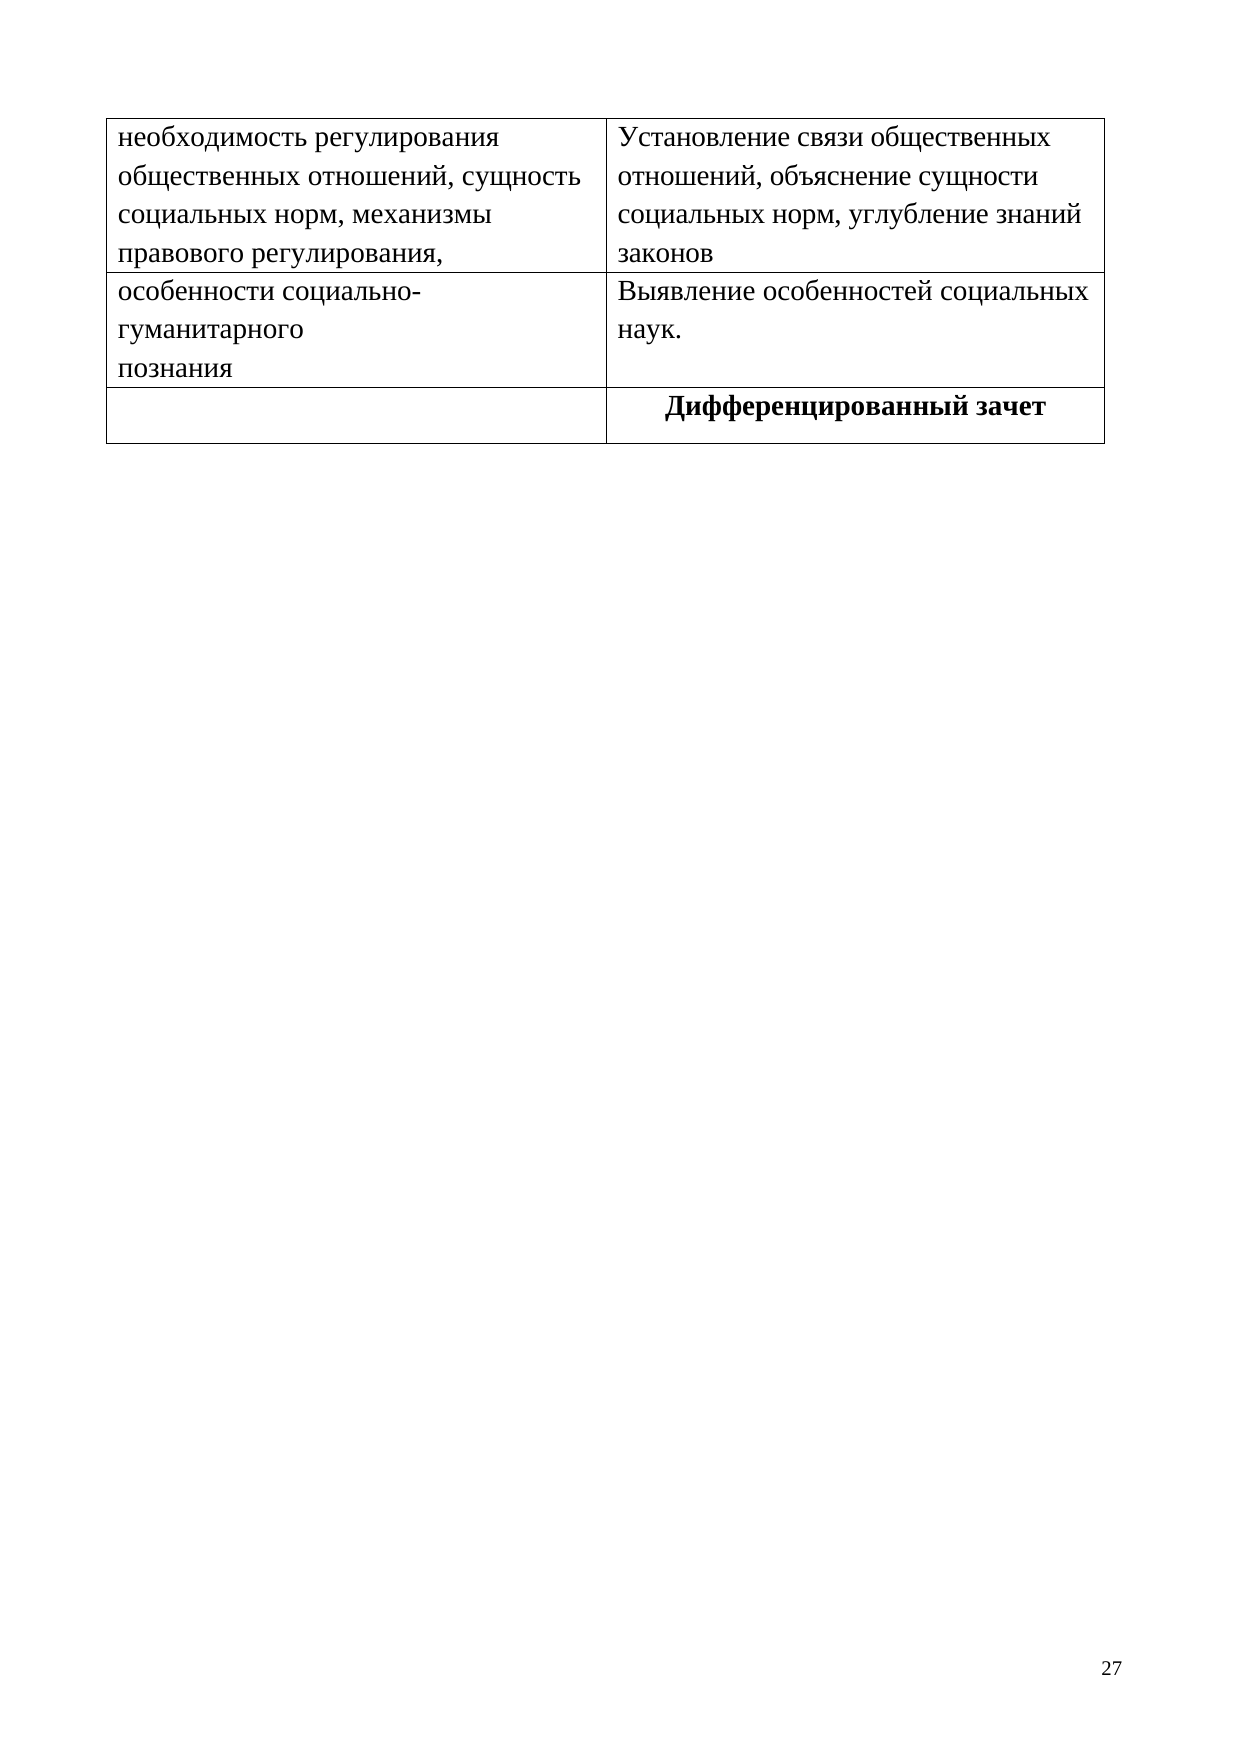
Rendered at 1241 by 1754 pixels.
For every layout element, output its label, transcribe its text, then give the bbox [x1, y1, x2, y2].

table_cell [107, 388, 606, 443]
table_cell необходимость регулирования общественных отношений, сущность социальных норм, механизмы правового регулирования, [107, 119, 606, 272]
table_cell Выявление особенностей социальных наук. [607, 273, 1104, 387]
table_cell Дифференцированный зачет [607, 388, 1104, 443]
table_cell особенности социально- гуманитарного познания [107, 273, 606, 387]
table_cell Установление связи общественных отношений, объяснение сущности социальных норм, углубление знаний законов [607, 119, 1104, 272]
